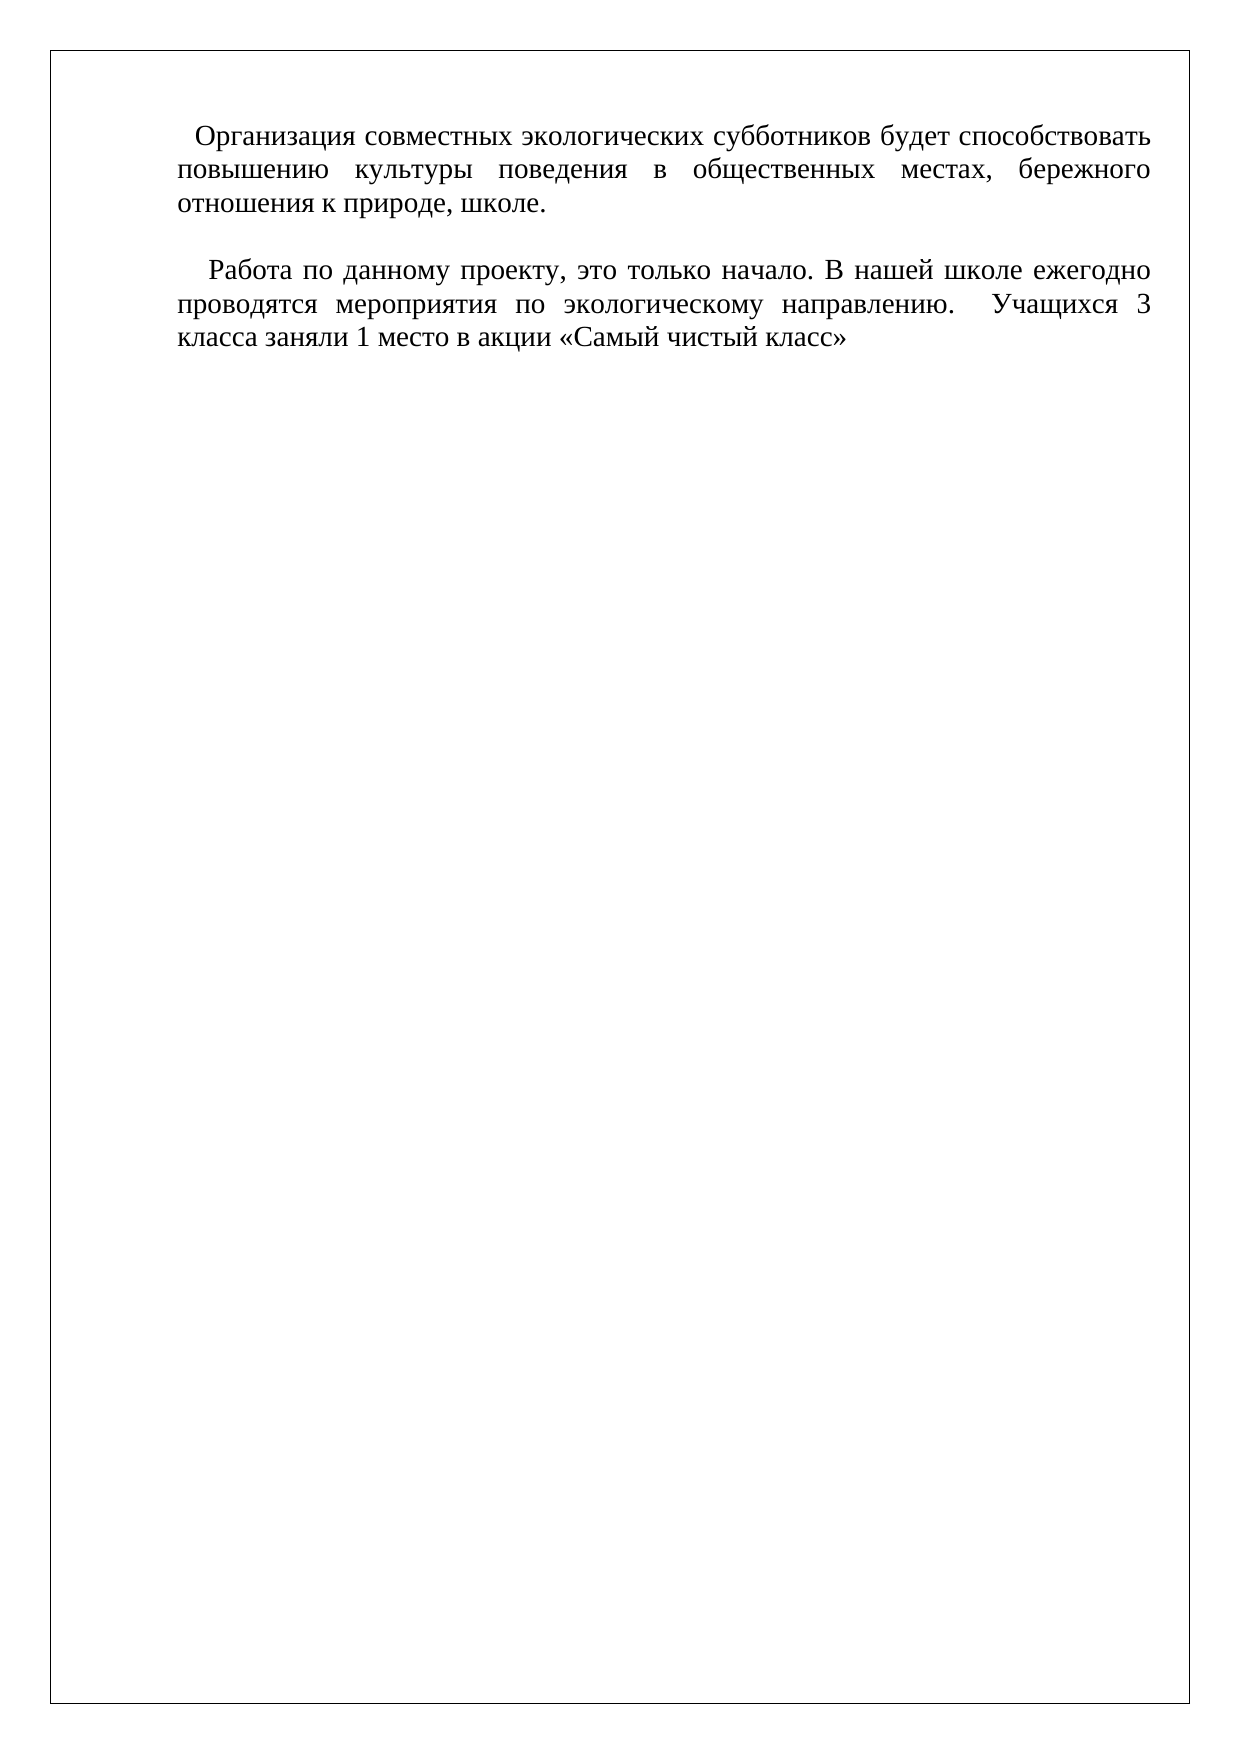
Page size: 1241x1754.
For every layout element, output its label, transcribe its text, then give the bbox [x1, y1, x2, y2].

text Организация совместных экологических субботников будет способствовать повышению культуры поведения в общественных местах, бережного отношения к природе, школе. [177, 118, 1152, 219]
text Работа по данному проекту, это только начало. В нашей школе ежегодно проводятся мероприятия по экологическому направлению. Учащихся 3 класса заняли 1 место в акции «Самый чистый класс» [177, 252, 1152, 353]
